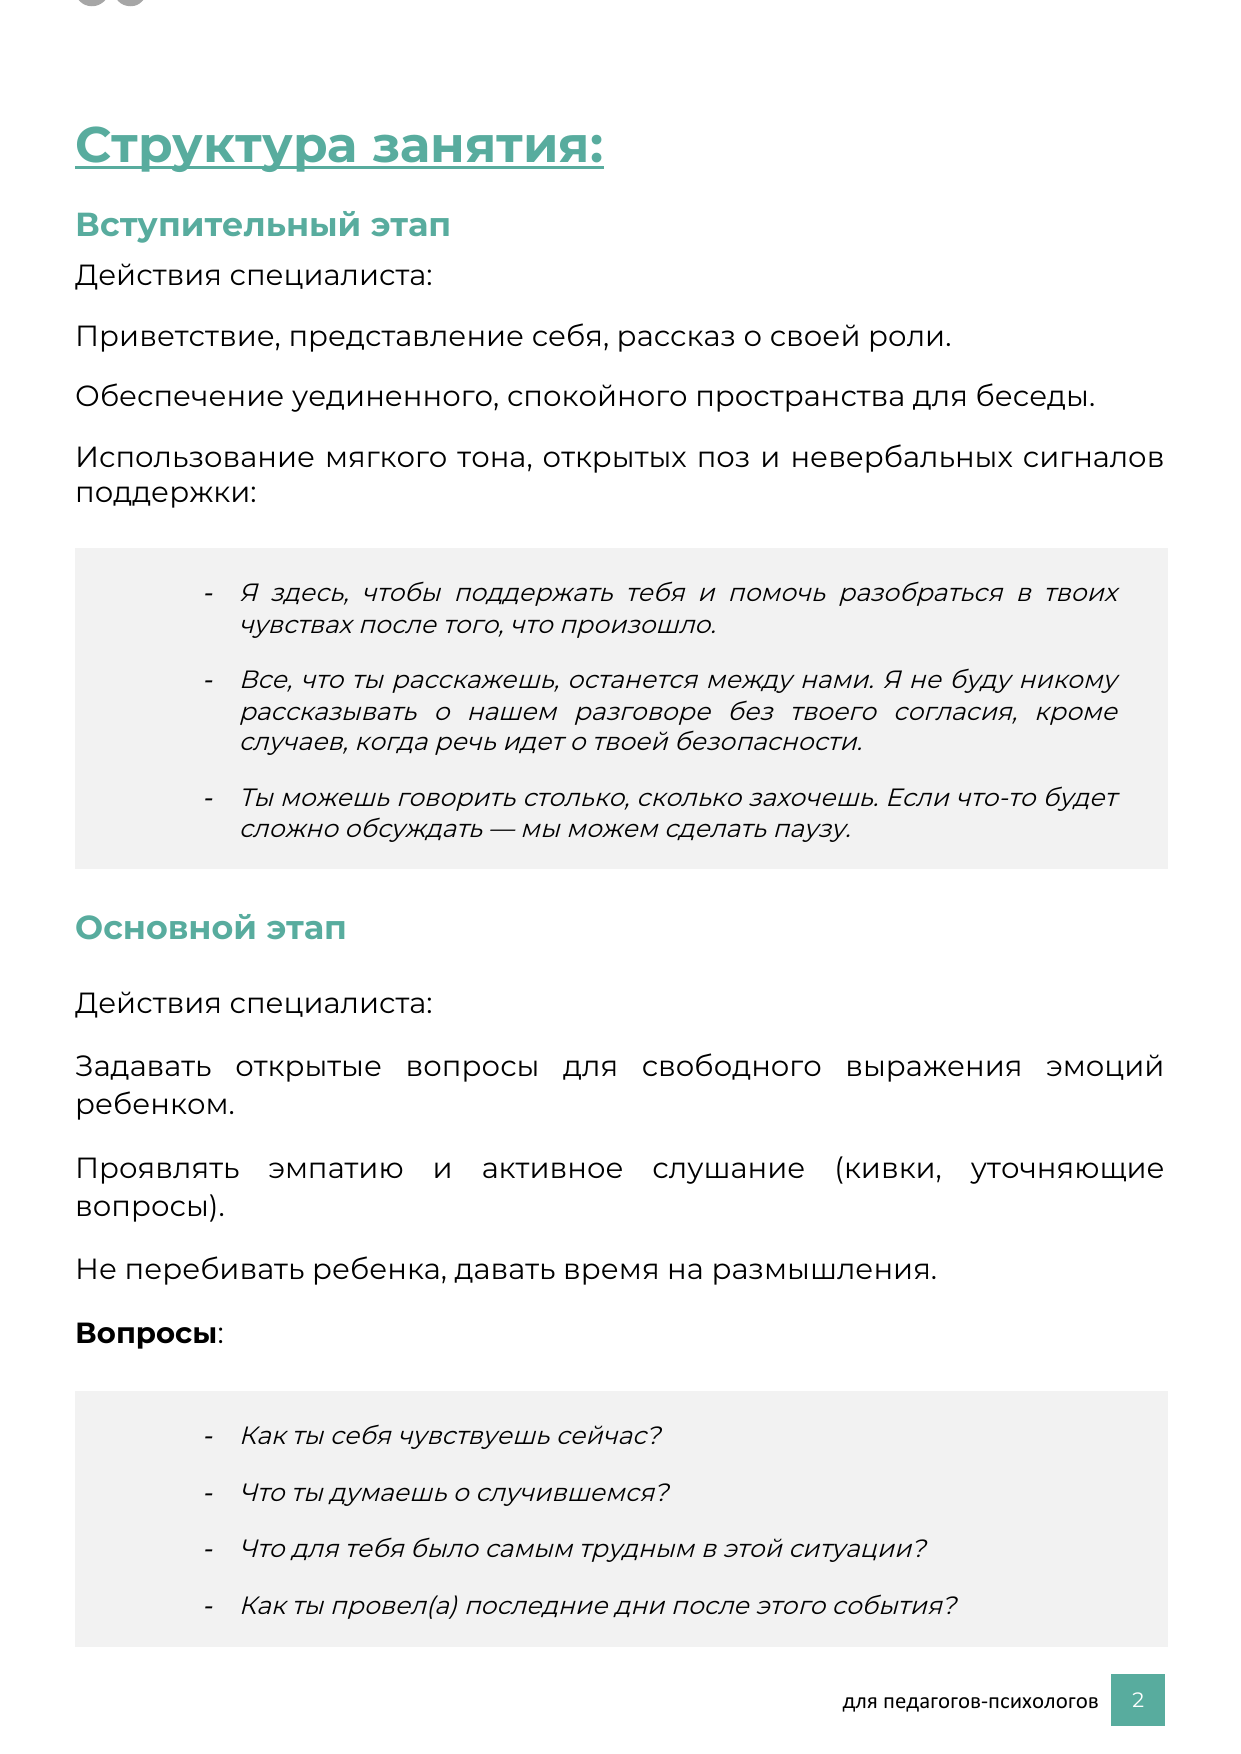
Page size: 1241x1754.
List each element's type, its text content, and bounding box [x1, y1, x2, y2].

text Вопросы: [75, 1315, 1165, 1350]
text Действия специалиста: [75, 257, 1165, 293]
text Задавать открытые вопросы для свободного выражения эмоций ребенком. [75, 1048, 1165, 1122]
text Структура занятия: [75, 114, 1165, 174]
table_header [75, 1391, 1168, 1647]
text Основной этап [75, 907, 1165, 947]
text Не перебивать ребенка, давать время на размышления. [75, 1252, 1165, 1287]
table_header Я здесь, чтобы поддержать тебя и помочь разобраться в твоих чувствах после того, что произошло. Все, что ты расскажешь, останется между нами. Я не буду никому рассказывать о нашем разговоре без твоего согласия, кроме случаев, когда речь идет о твоей безопасности. Ты можешь говорить столько, сколько захочешь. Если что-то будет сложно обсуждать — мы можем сделать паузу. [75, 548, 1168, 869]
text Использование мягкого тона, открытых поз и невербальных сигналов поддержки: [75, 439, 1165, 510]
text Приветствие, представление себя, рассказ о своей роли. [75, 318, 1165, 353]
text Проявлять эмпатию и активное слушание (кивки, уточняющие вопросы). [75, 1150, 1165, 1224]
text Вступительный этап [75, 204, 1165, 245]
text Обеспечение уединенного, спокойного пространства для беседы. [75, 378, 1165, 414]
text Действия специалиста: [75, 985, 1165, 1020]
